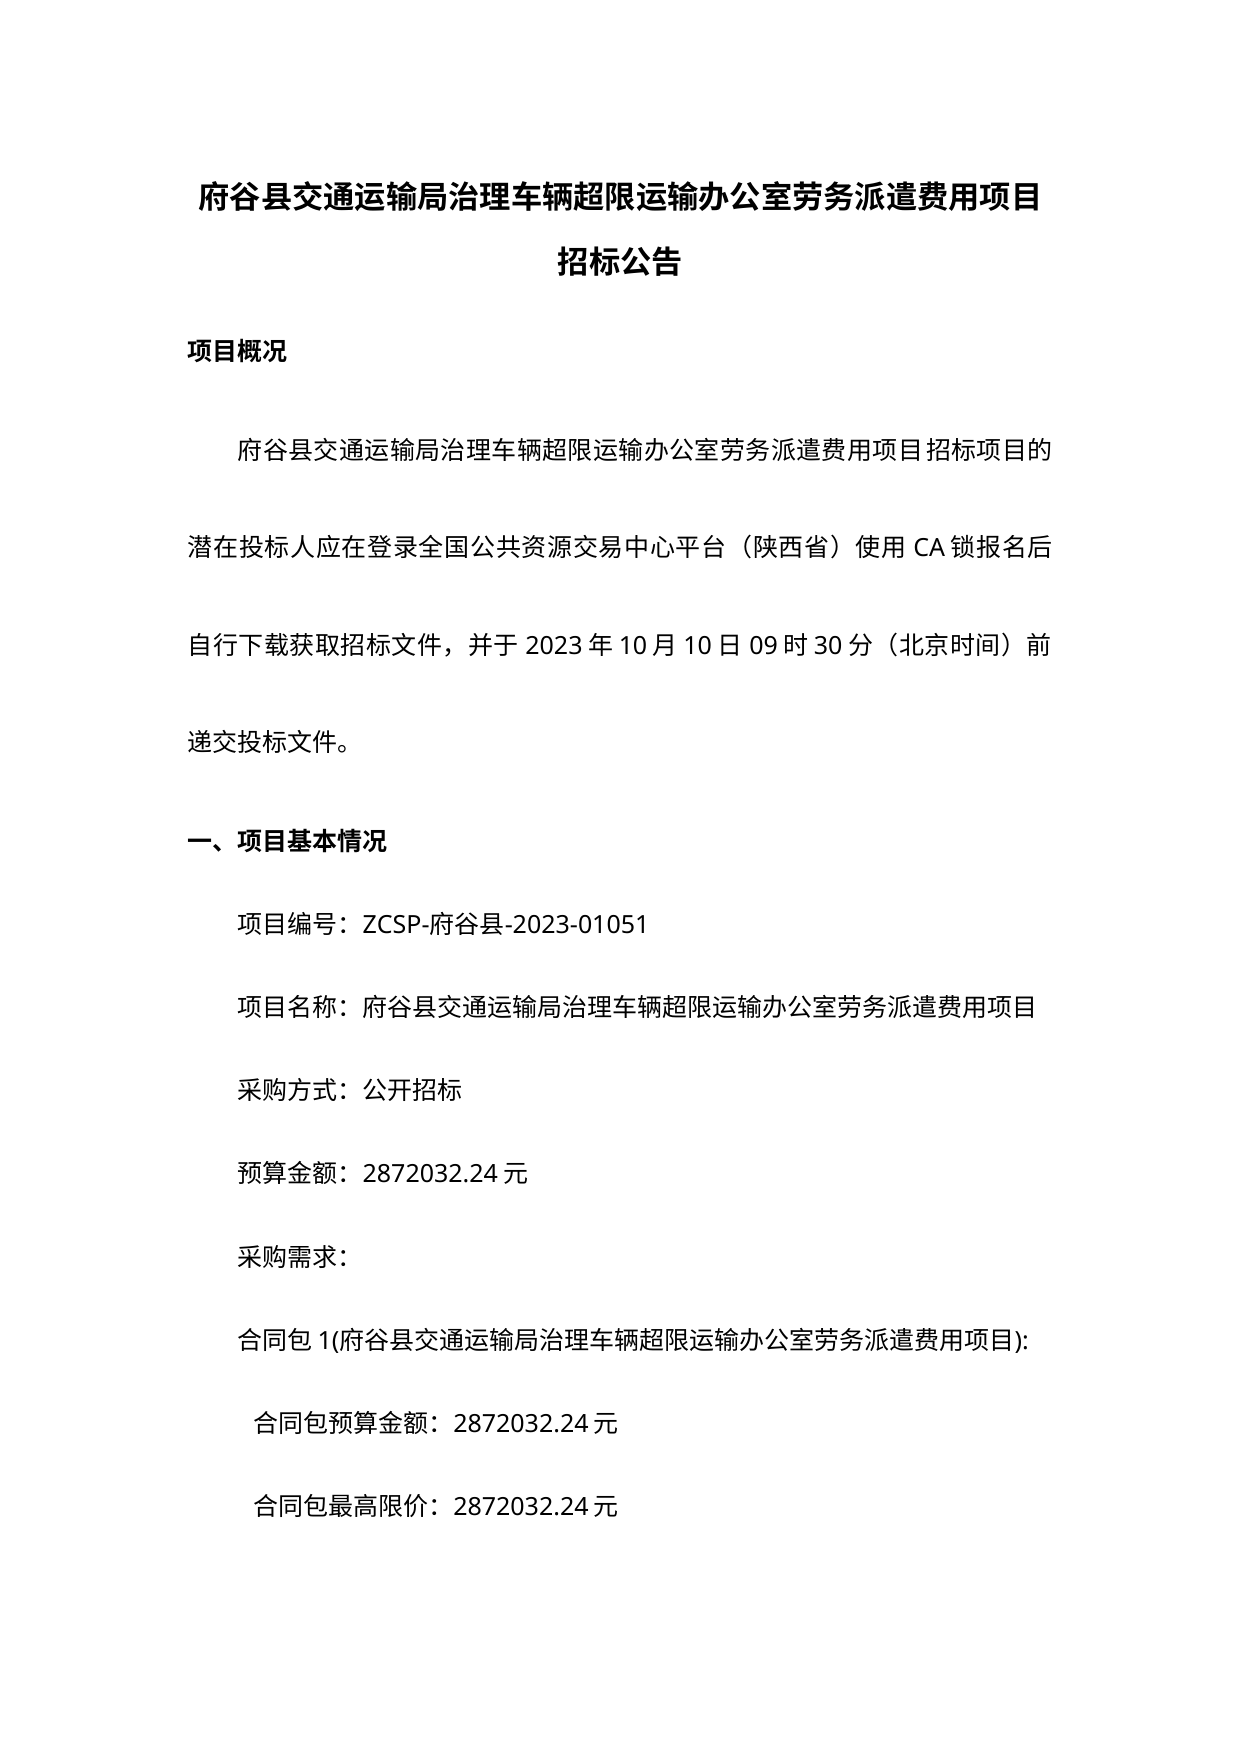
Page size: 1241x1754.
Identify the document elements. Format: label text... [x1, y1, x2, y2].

text 采购方式：公开招标 [187, 1056, 1053, 1121]
text 项目编号：ZCSP-府谷县-2023-01051 [187, 890, 1053, 955]
text 合同包预算金额：2872032.24元 [187, 1389, 1053, 1454]
text 项目名称：府谷县交通运输局治理车辆超限运输办公室劳务派遣费用项目 [187, 973, 1053, 1038]
subtitle 府谷县交通运输局治理车辆超限运输办公室劳务派遣费用项目招标公告 [187, 162, 1053, 292]
text 预算金额：2872032.24元 [187, 1139, 1053, 1204]
text 合同包1(府谷县交通运输局治理车辆超限运输办公室劳务派遣费用项目): [187, 1306, 1053, 1371]
subtitle 项目概况 [187, 317, 1053, 382]
text 采购需求： [187, 1223, 1053, 1288]
text 合同包最高限价：2872032.24元 [187, 1472, 1053, 1537]
text 府谷县交通运输局治理车辆超限运输办公室劳务派遣费用项目招标项目的潜在投标人应在登录全国公共资源交易中心平台（陕西省）使用CA锁报名后自行下载获取招标文件，并于2023年10月10日 09时30分（北京时间）前递交投标文件。 [187, 416, 1053, 773]
subtitle 一、项目基本情况 [187, 807, 1053, 872]
